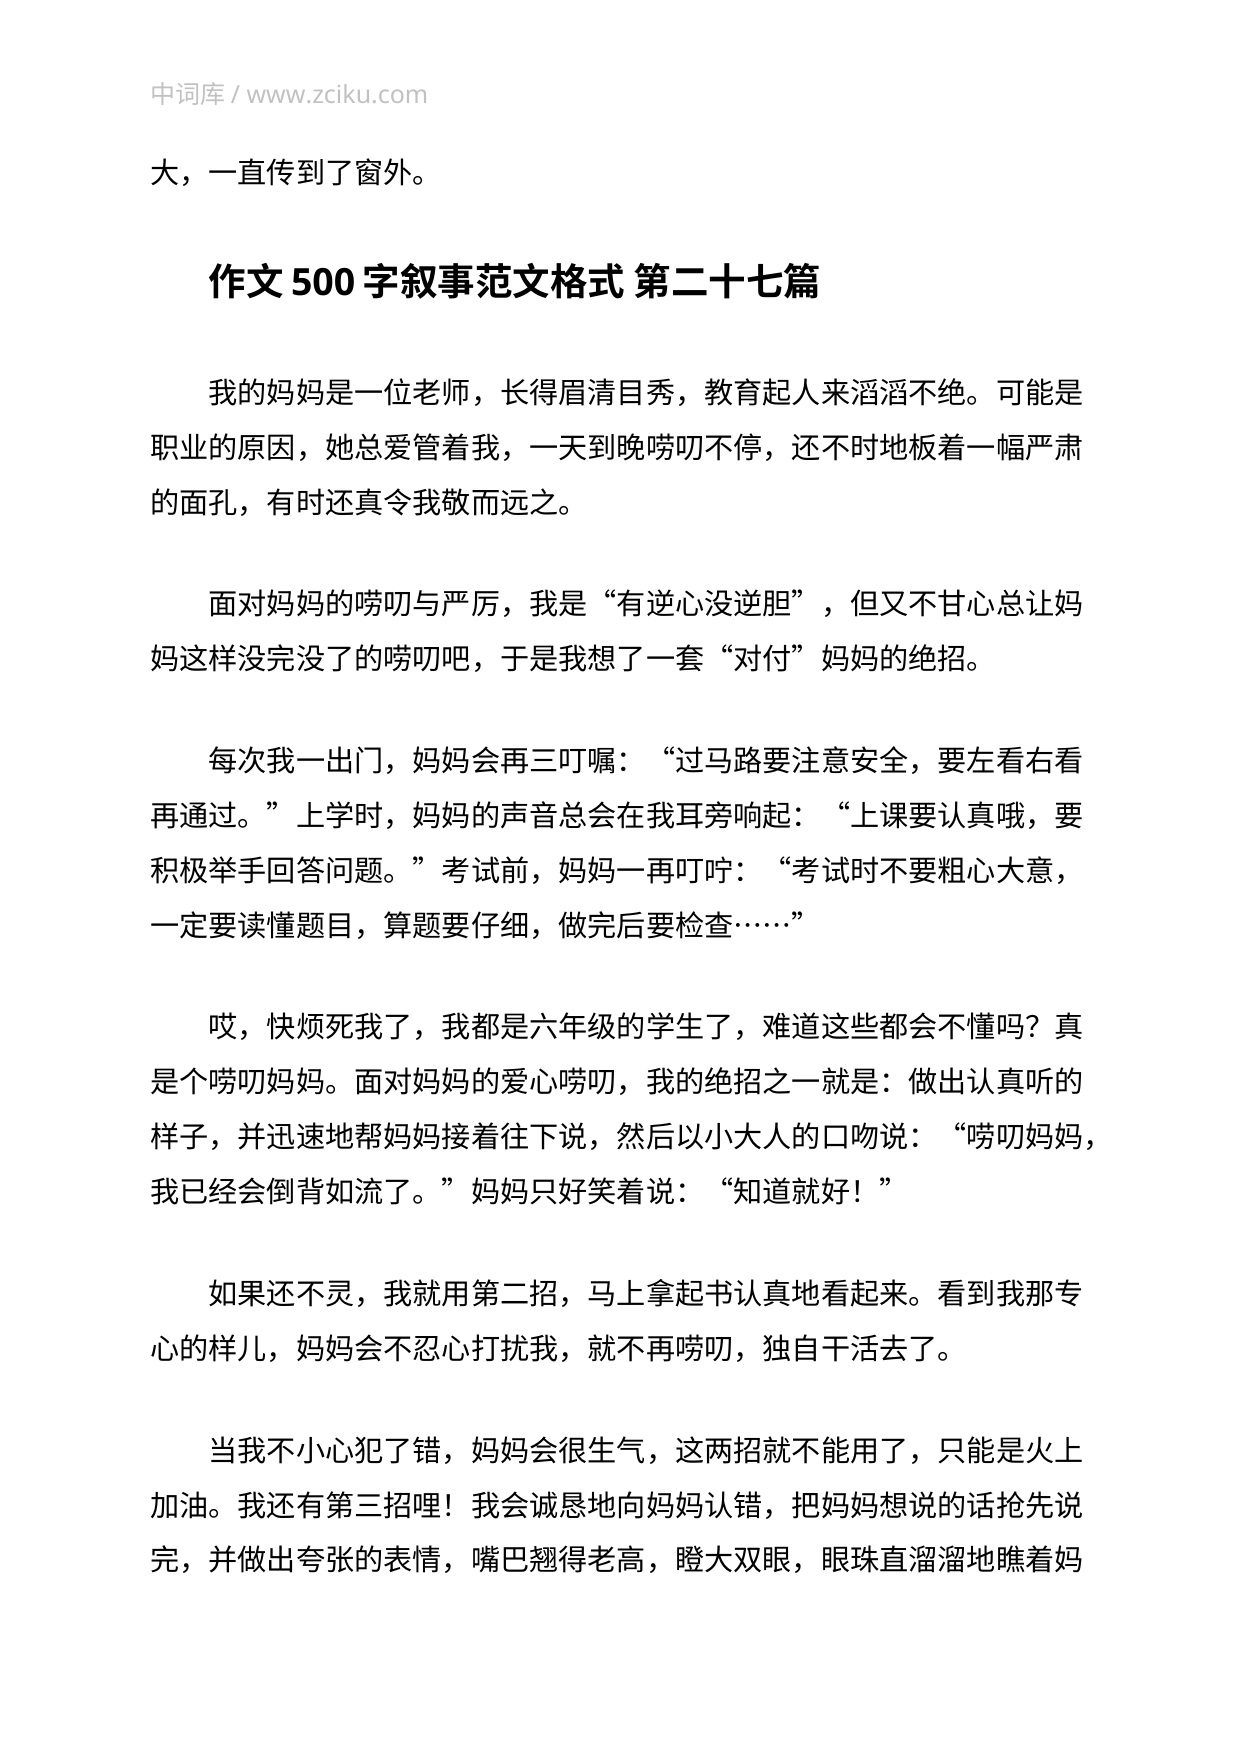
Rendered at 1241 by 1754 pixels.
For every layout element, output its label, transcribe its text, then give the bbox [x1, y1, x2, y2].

text 作文500字叙事范文格式 第二十七篇 [150, 252, 1090, 306]
text 每次我一出门，妈妈会再三叮嘱：“过马路要注意安全，要左看右看再通过。”上学时，妈妈的声音总会在我耳旁响起：“上课要认真哦，要积极举手回答问题。”考试前，妈妈一再叮咛：“考试时不要粗心大意，一定要读懂题目，算题要仔细，做完后要检查……” [150, 738, 1090, 944]
text 如果还不灵，我就用第二招，马上拿起书认真地看起来。看到我那专心的样儿，妈妈会不忍心打扰我，就不再唠叨，独自干活去了。 [150, 1271, 1090, 1368]
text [150, 1427, 1090, 1579]
text 我的妈妈是一位老师，长得眉清目秀，教育起人来滔滔不绝。可能是职业的原因，她总爱管着我，一天到晚唠叨不停，还不时地板着一幅严肃的面孔，有时还真令我敬而远之。 [150, 369, 1090, 521]
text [150, 150, 1090, 192]
text 哎，快烦死我了，我都是六年级的学生了，难道这些都会不懂吗？真是个唠叨妈妈。面对妈妈的爱心唠叨，我的绝招之一就是：做出认真听的样子，并迅速地帮妈妈接着往下说，然后以小大人的口吻说：“唠叨妈妈，我已经会倒背如流了。”妈妈只好笑着说：“知道就好！” [150, 1004, 1090, 1211]
text 面对妈妈的唠叨与严厉，我是“有逆心没逆胆”，但又不甘心总让妈妈这样没完没了的唠叨吧，于是我想了一套“对付”妈妈的绝招。 [150, 581, 1090, 678]
